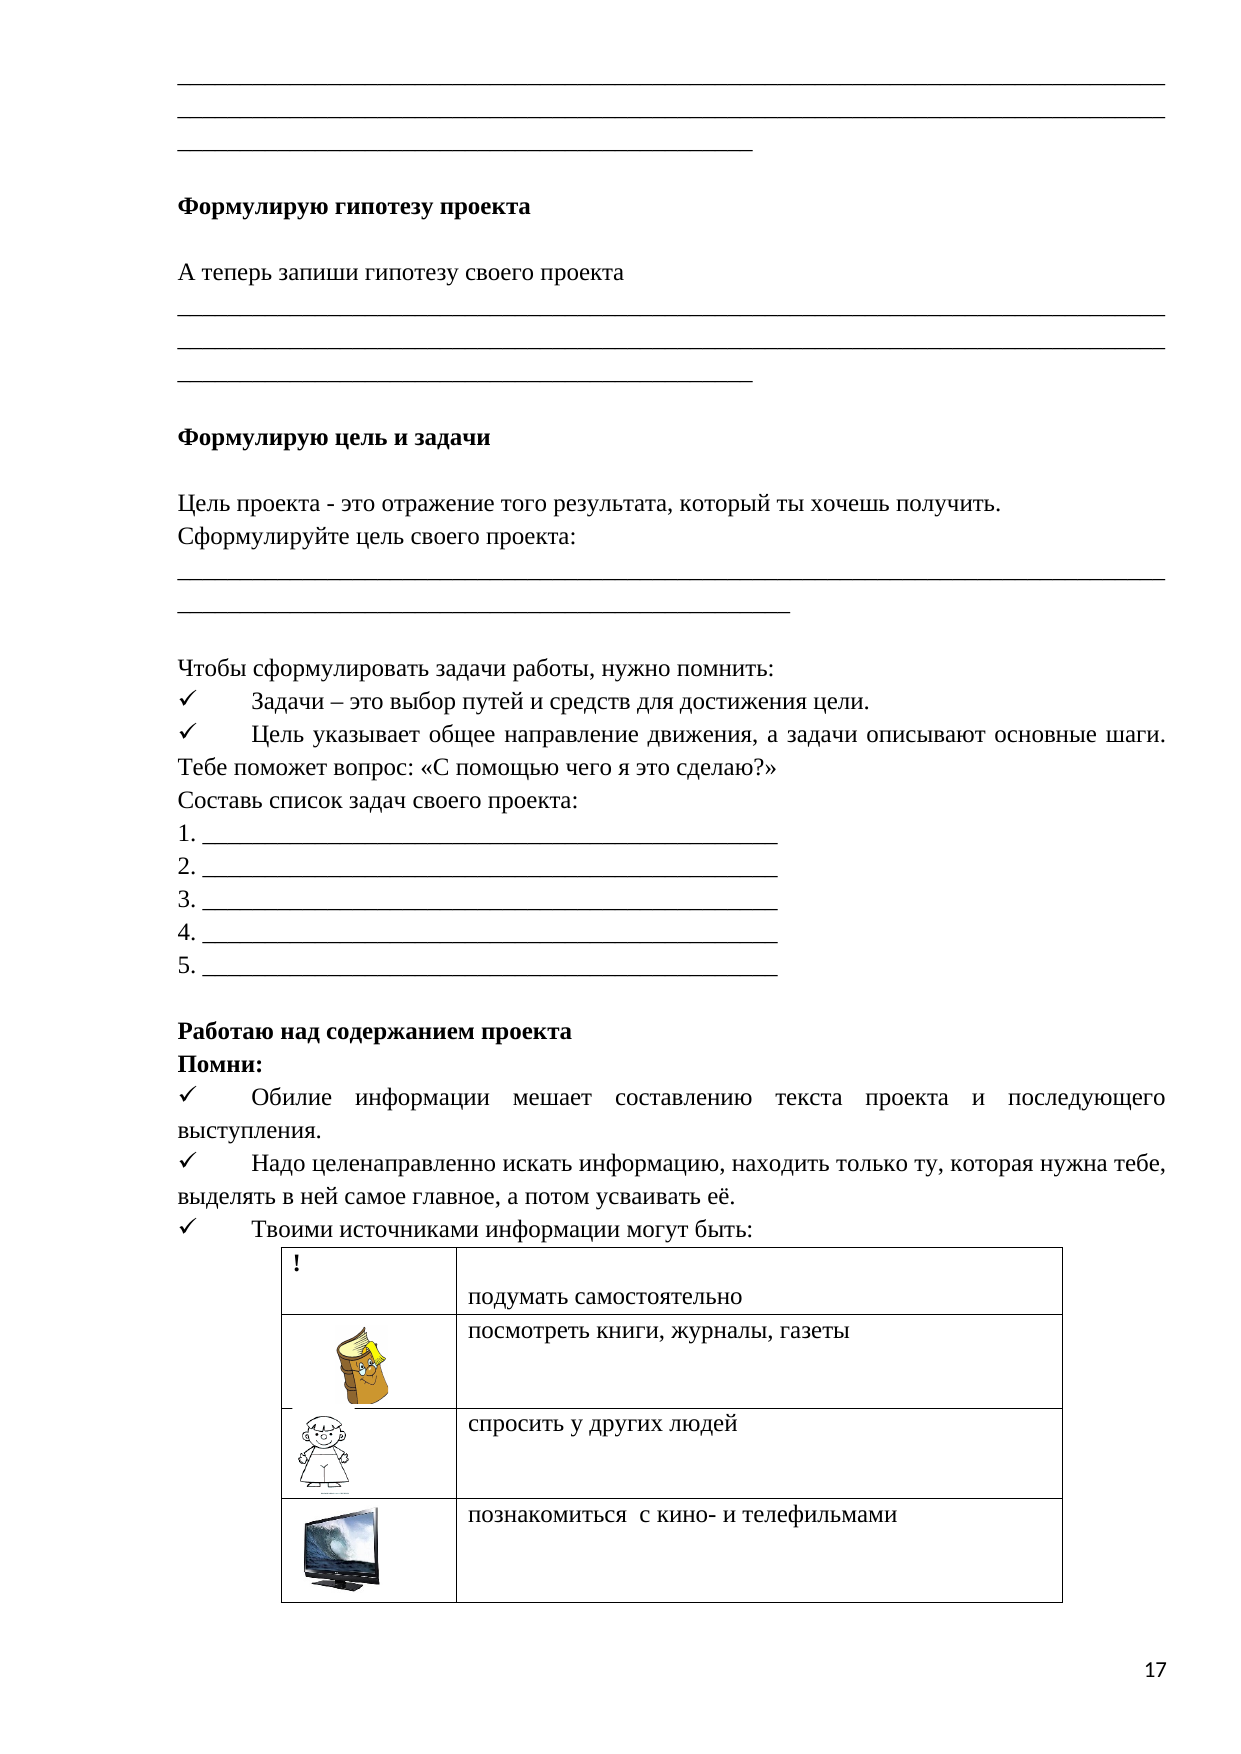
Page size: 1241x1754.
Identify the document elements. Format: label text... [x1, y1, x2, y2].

text 1. ______________________________________________ [177, 818, 1167, 847]
text Составь список задач своего проекта: [177, 785, 1167, 813]
text А теперь запиши гипотезу своего проекта [177, 257, 1167, 286]
text ____________________________________________________________________________________________________________________________________________________________________________________________________________ [177, 290, 1167, 385]
text 5. ______________________________________________ [177, 950, 1167, 979]
text Работаю над содержанием проекта [177, 1016, 1167, 1045]
list Твоими источниками информации могут быть: [177, 1214, 1167, 1243]
list Обилие информации мешает составлению текста проекта и последующего выступления. [177, 1082, 1167, 1144]
text 2. ______________________________________________ [177, 851, 1167, 879]
text Формулирую гипотезу проекта [177, 191, 1167, 220]
text Сформулируйте цель своего проекта: [177, 521, 1167, 550]
table_header ! [282, 1248, 456, 1314]
text ____________________________________________________________________________________________________________________________________________________________________________________________________________ [177, 59, 1167, 154]
table_cell [282, 1499, 456, 1602]
text Помни: [177, 1049, 1167, 1078]
text 4. ______________________________________________ [177, 917, 1167, 946]
table_cell познакомиться с кино- и телефильмами [457, 1499, 1062, 1602]
text Формулирую цель и задачи [177, 422, 1167, 451]
table_cell [282, 1315, 456, 1407]
picture [335, 1325, 389, 1404]
picture [292, 1408, 355, 1495]
table_cell посмотреть книги, журналы, газеты [457, 1315, 1062, 1407]
list Надо целенаправленно искать информацию, находить только ту, которая нужна тебе, выделять в ней самое главное, а потом усваивать её. [177, 1148, 1167, 1210]
picture [292, 1499, 391, 1598]
list Цель указывает общее направление движения, а задачи описывают основные шаги. Тебе поможет вопрос: «С помощью чего я это сделаю?» [177, 719, 1167, 781]
text 3. ______________________________________________ [177, 884, 1167, 913]
table_header подумать самостоятельно [457, 1248, 1062, 1314]
table_cell спросить у других людей [457, 1409, 1062, 1498]
list Задачи – это выбор путей и средств для достижения цели. [177, 686, 1167, 714]
text Цель проекта - это отражение того результата, который ты хочешь получить. [177, 488, 1167, 517]
text ________________________________________________________________________________________________________________________________ [177, 554, 1167, 616]
table_cell [282, 1409, 456, 1498]
text Чтобы сформулировать задачи работы, нужно помнить: [177, 653, 1167, 681]
